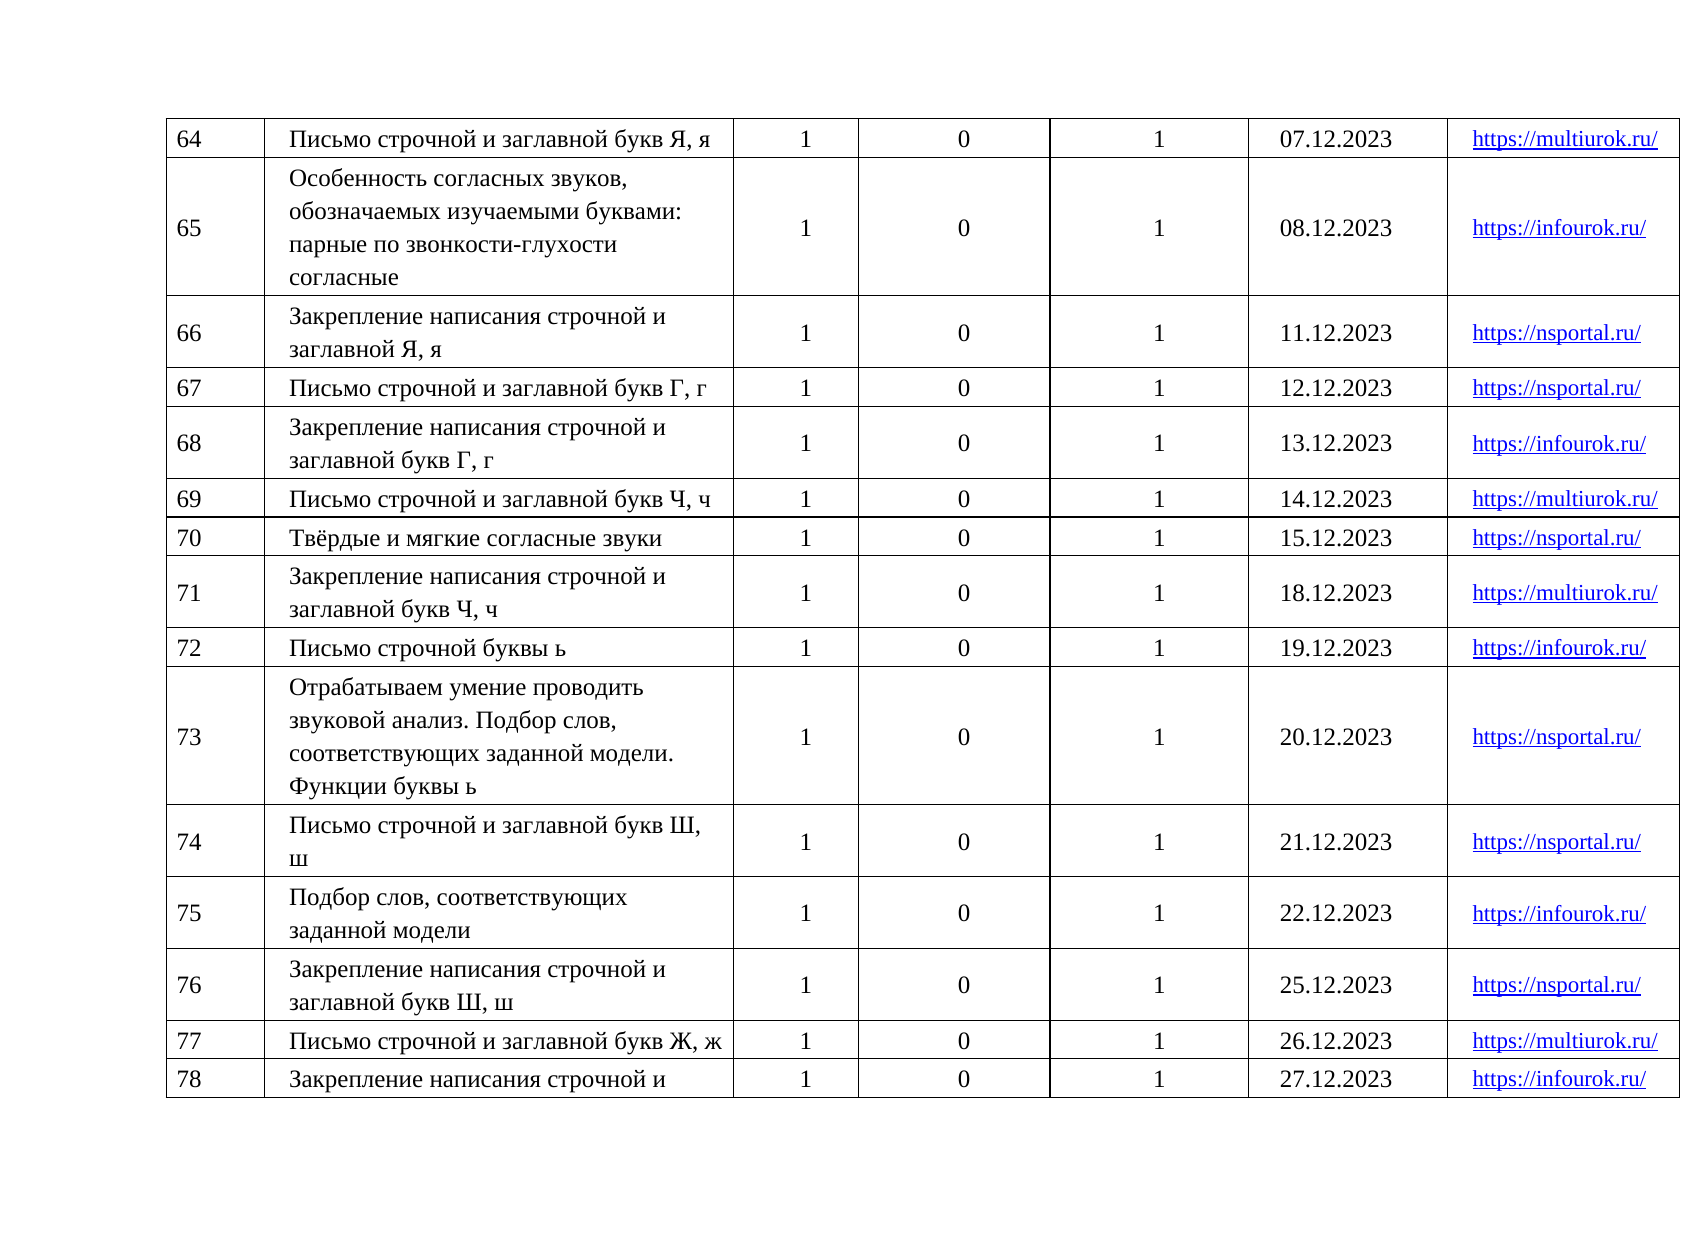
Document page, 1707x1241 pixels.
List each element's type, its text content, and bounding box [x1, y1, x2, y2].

table_cell 1 [1051, 368, 1248, 406]
table_cell Письмо строчной и заглавной букв Ж, ж [265, 1021, 733, 1058]
table_cell 1 [1051, 556, 1248, 627]
table_cell 1 [1051, 949, 1248, 1019]
table_cell 74 [167, 805, 264, 876]
table_cell 64 [167, 119, 264, 157]
table_cell 1 [734, 949, 858, 1019]
table_cell 0 [859, 368, 1049, 406]
table_cell 1 [734, 296, 858, 367]
table_cell 0 [859, 119, 1049, 157]
table_cell Письмо строчной и заглавной букв Г, г [265, 368, 733, 406]
table_cell 1 [734, 368, 858, 406]
table_cell 0 [859, 479, 1049, 516]
table_cell 25.12.2023 [1249, 949, 1447, 1019]
table_cell 0 [859, 805, 1049, 876]
table_cell 1 [734, 518, 858, 555]
table_cell 1 [1051, 628, 1248, 666]
table_cell https://multiurok.ru/ [1448, 479, 1679, 516]
table_cell 1 [734, 119, 858, 157]
table_cell Твёрдые и мягкие согласные звуки [265, 518, 733, 555]
table_cell 0 [859, 296, 1049, 367]
table_cell 78 [167, 1059, 264, 1097]
table_cell 1 [734, 1059, 858, 1097]
table_cell 1 [1051, 1059, 1248, 1097]
table_cell 27.12.2023 [1249, 1059, 1447, 1097]
table_cell 76 [167, 949, 264, 1019]
table_cell 66 [167, 296, 264, 367]
table_cell 75 [167, 877, 264, 948]
table_cell https://nsportal.ru/ [1448, 518, 1679, 555]
table_cell 0 [859, 158, 1049, 295]
table_cell 14.12.2023 [1249, 479, 1447, 516]
table_cell https://nsportal.ru/ [1448, 667, 1679, 804]
table_cell 0 [859, 518, 1049, 555]
table_cell https://infourok.ru/ [1448, 628, 1679, 666]
table_cell https://infourok.ru/ [1448, 877, 1679, 948]
table_cell 07.12.2023 [1249, 119, 1447, 157]
table_cell 0 [859, 667, 1049, 804]
table_cell 18.12.2023 [1249, 556, 1447, 627]
table_cell 0 [859, 949, 1049, 1019]
table_cell 68 [167, 407, 264, 477]
table_cell 1 [1051, 158, 1248, 295]
table_cell Подбор слов, соответствующих заданной модели [265, 877, 733, 948]
table_cell 1 [1051, 805, 1248, 876]
table_cell https://infourok.ru/ [1448, 158, 1679, 295]
table_cell 0 [859, 628, 1049, 666]
table_cell 1 [734, 479, 858, 516]
table_cell 22.12.2023 [1249, 877, 1447, 948]
table_cell https://infourok.ru/ [1448, 407, 1679, 477]
table_cell Закрепление написания строчной и заглавной букв Г, г [265, 407, 733, 477]
table_cell 21.12.2023 [1249, 805, 1447, 876]
table_cell 1 [734, 556, 858, 627]
table_cell 1 [1051, 407, 1248, 477]
table_cell 0 [859, 556, 1049, 627]
table_cell 1 [1051, 1021, 1248, 1058]
table_cell 0 [859, 407, 1049, 477]
table_cell 1 [734, 667, 858, 804]
table_cell Письмо строчной буквы ь [265, 628, 733, 666]
table_cell 1 [734, 407, 858, 477]
table_cell 26.12.2023 [1249, 1021, 1447, 1058]
table_cell 70 [167, 518, 264, 555]
table_cell 11.12.2023 [1249, 296, 1447, 367]
table_cell 19.12.2023 [1249, 628, 1447, 666]
table_cell 1 [734, 158, 858, 295]
table_cell https://multiurok.ru/ [1448, 119, 1679, 157]
table_cell Письмо строчной и заглавной букв Я, я [265, 119, 733, 157]
table_cell 67 [167, 368, 264, 406]
table_cell 1 [1051, 119, 1248, 157]
table_cell 1 [1051, 667, 1248, 804]
table_cell 1 [1051, 479, 1248, 516]
table_cell https://nsportal.ru/ [1448, 368, 1679, 406]
table_cell 0 [859, 1059, 1049, 1097]
table_cell 72 [167, 628, 264, 666]
table_cell https://nsportal.ru/ [1448, 296, 1679, 367]
table_cell https://nsportal.ru/ [1448, 949, 1679, 1019]
table_cell 1 [734, 1021, 858, 1058]
table_cell 13.12.2023 [1249, 407, 1447, 477]
table_cell Закрепление написания строчной и заглавной букв Ш, ш [265, 949, 733, 1019]
table_cell Особенность согласных звуков, обозначаемых изучаемыми буквами: парные по звонкости-глухости согласные [265, 158, 733, 295]
table_cell https://multiurok.ru/ [1448, 556, 1679, 627]
table_cell https://nsportal.ru/ [1448, 805, 1679, 876]
table_cell 15.12.2023 [1249, 518, 1447, 555]
table_cell 69 [167, 479, 264, 516]
table_cell 0 [859, 1021, 1049, 1058]
table_cell 1 [1051, 877, 1248, 948]
table_cell Письмо строчной и заглавной букв Ч, ч [265, 479, 733, 516]
table_cell 20.12.2023 [1249, 667, 1447, 804]
table_cell 1 [734, 628, 858, 666]
table_cell 65 [167, 158, 264, 295]
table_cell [1448, 1059, 1679, 1097]
table_cell 77 [167, 1021, 264, 1058]
table_cell 71 [167, 556, 264, 627]
table_cell https://multiurok.ru/ [1448, 1021, 1679, 1058]
table_cell 12.12.2023 [1249, 368, 1447, 406]
table_cell Письмо строчной и заглавной букв Ш, ш [265, 805, 733, 876]
table_cell 1 [1051, 296, 1248, 367]
table_cell 73 [167, 667, 264, 804]
table_cell 1 [734, 877, 858, 948]
table_cell 08.12.2023 [1249, 158, 1447, 295]
table_cell 1 [734, 805, 858, 876]
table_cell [265, 1059, 733, 1097]
table_cell Закрепление написания строчной и заглавной букв Ч, ч [265, 556, 733, 627]
table_cell Закрепление написания строчной и заглавной Я, я [265, 296, 733, 367]
table_cell 1 [1051, 518, 1248, 555]
table_cell Отрабатываем умение проводить звуковой анализ. Подбор слов, соответствующих заданной модели. Функции буквы ь [265, 667, 733, 804]
table_cell 0 [859, 877, 1049, 948]
